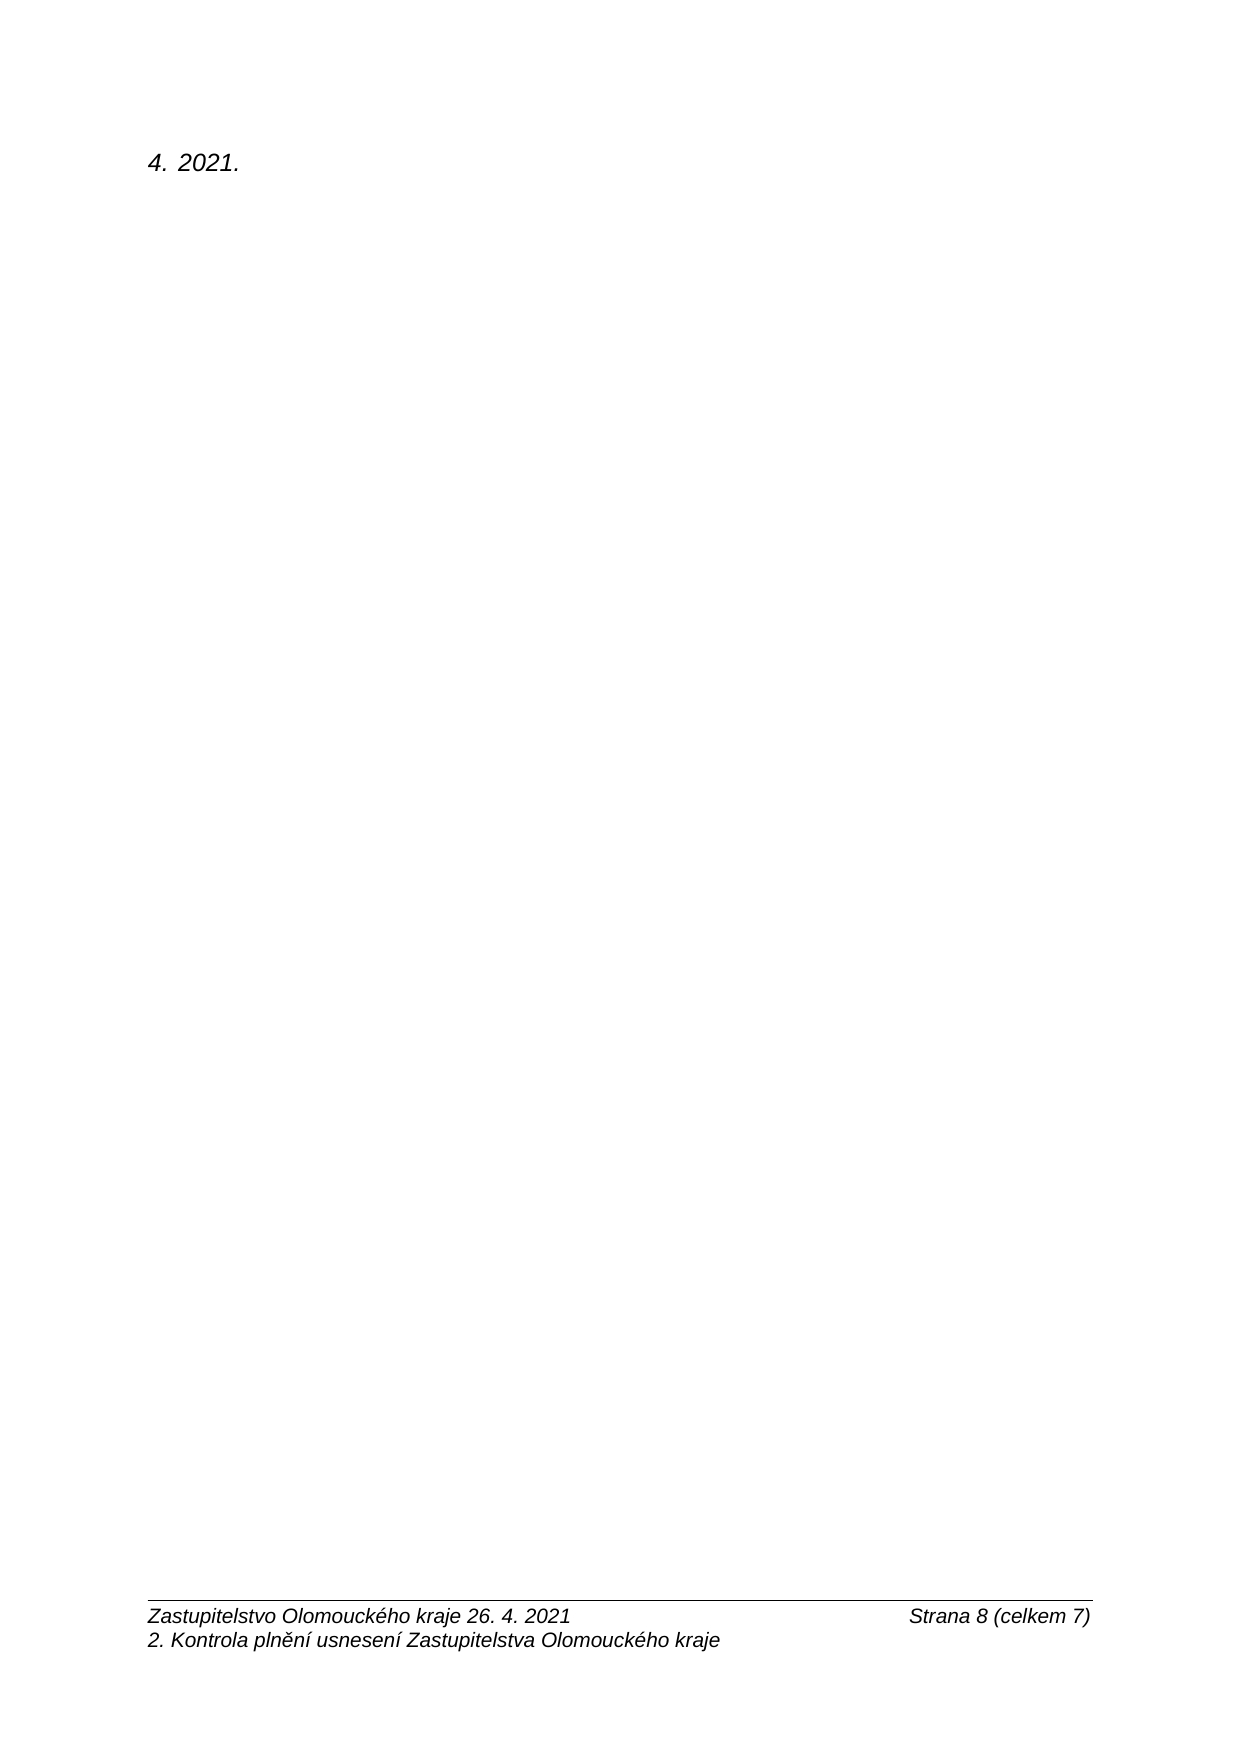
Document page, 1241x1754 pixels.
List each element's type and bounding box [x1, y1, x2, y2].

table_cell [148, 148, 1093, 176]
